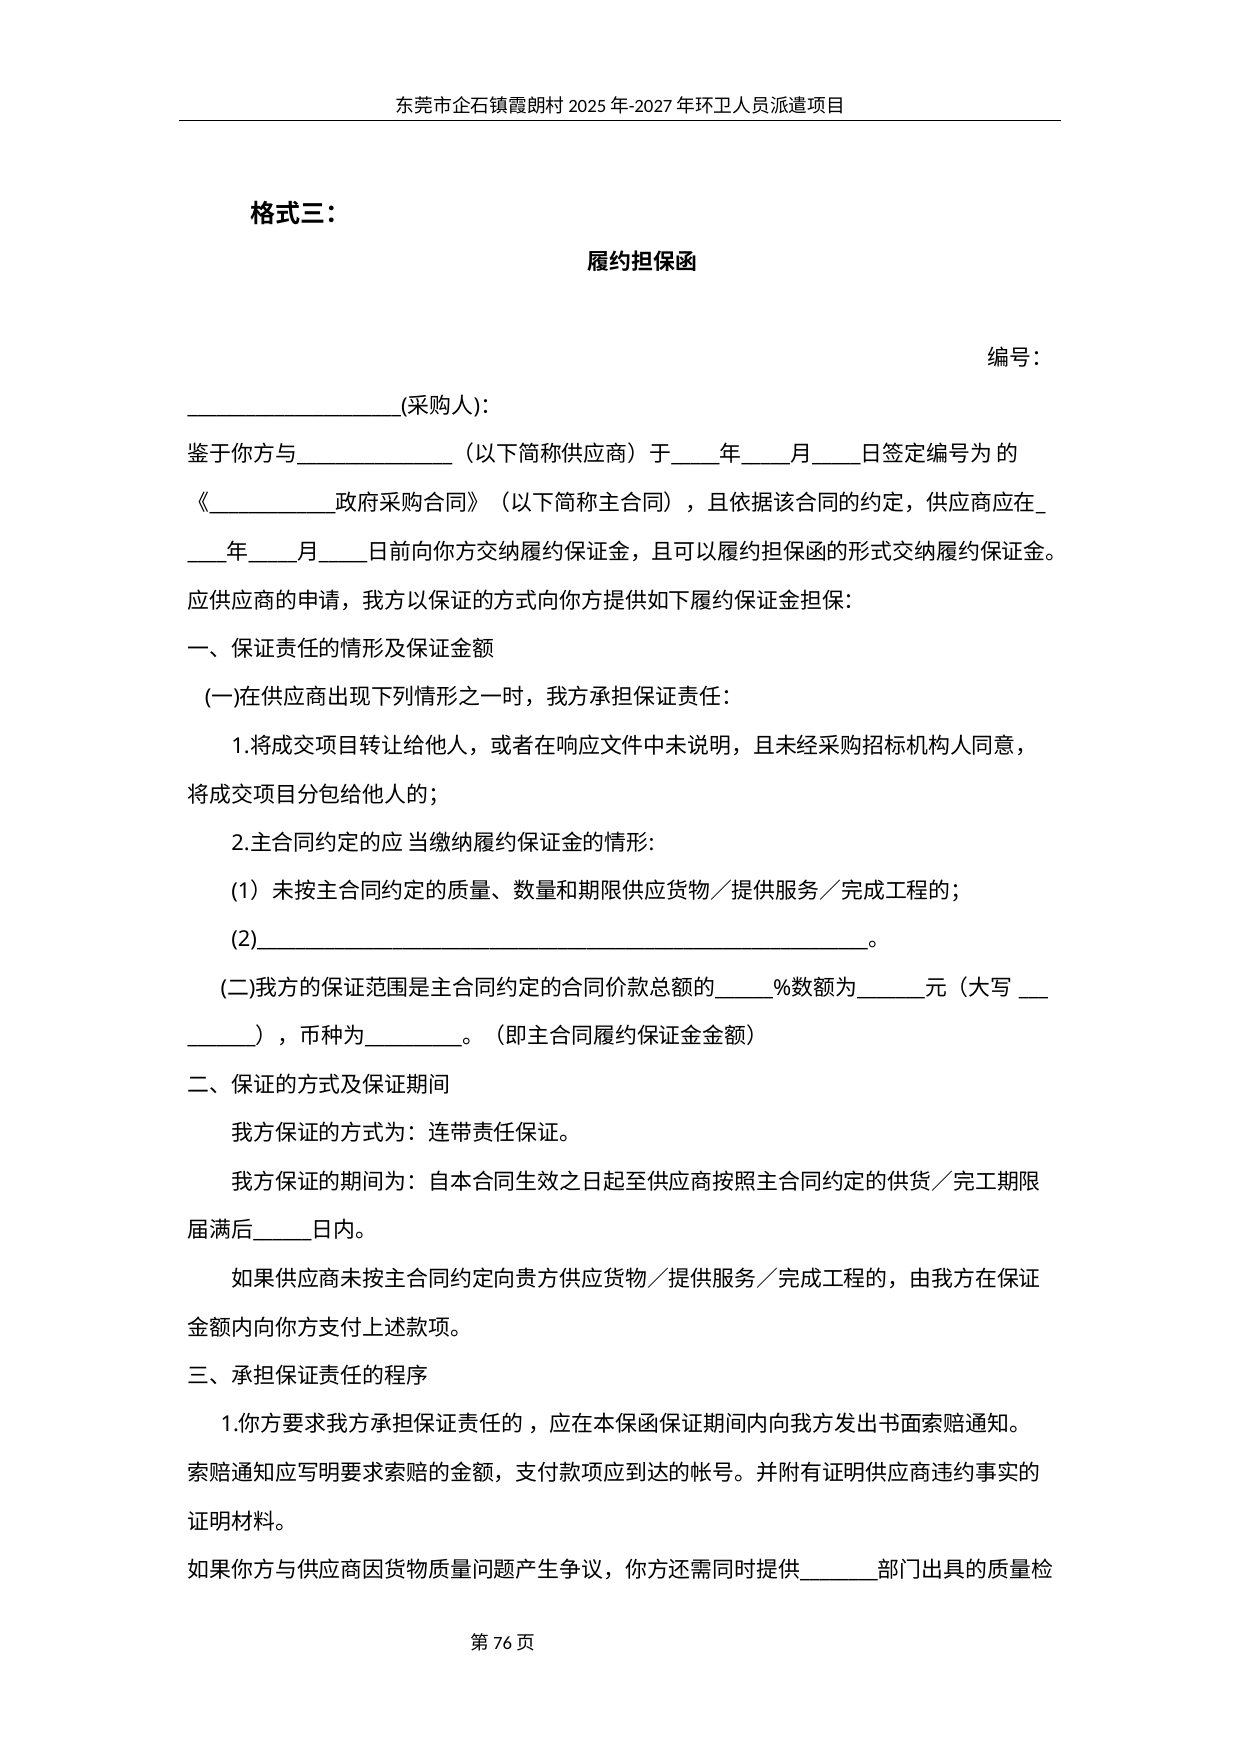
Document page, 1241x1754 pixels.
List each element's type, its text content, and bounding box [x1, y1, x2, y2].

text 二、保证的方式及保证期间 [187, 1067, 1053, 1099]
text 1.将成交项目转让给他人，或者在响应文件中未说明，且未经采购招标机构人同意，将成交项目分包给他人的； [187, 727, 1053, 809]
text (1）未按主合同约定的质量、数量和期限供应货物／提供服务／完成工程的； [187, 873, 1053, 905]
text 编号： [187, 339, 1053, 372]
text 我方保证的方式为：连带责任保证。 [187, 1115, 1053, 1147]
text 如果供应商未按主合同约定向贵方供应货物／提供服务／完成工程的，由我方在保证金额内向你方支付上述款项。 [187, 1260, 1053, 1342]
text ______________________(采购人)： [187, 388, 1053, 420]
text (二)我方的保证范围是主合同约定的合同价款总额的______%数额为_______元（大写 __________），币种为__________。（即主合同履约保证金金额） [187, 969, 1053, 1051]
text 我方保证的期间为：自本合同生效之日起至供应商按照主合同约定的供货／完工期限届满后______日内。 [187, 1163, 1053, 1244]
text 履约担保函 [187, 244, 1053, 276]
text (一)在供应商出现下列情形之一时，我方承担保证责任： [187, 679, 1053, 712]
text 鉴于你方与________________（以下简称供应商）于_____年_____月_____日签定编号为 的 《_____________政府采购合同》（以下简称主合同），且依据该合同的约定，供应商应在_____年_____月_____日前向你方交纳履约保证金，且可以履约担保函的形式交纳履约保证金。应供应商的申请，我方以保证的方式向你方提供如下履约保证金担保： [187, 436, 1053, 615]
text 格式三： [200, 179, 1053, 244]
text 一、保证责任的情形及保证金额 [187, 631, 1053, 663]
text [187, 1552, 1053, 1584]
text 1.你方要求我方承担保证责任的 ，应在本保函保证期间内向我方发出书面索赔通知。索赔通知应写明要求索赔的金额，支付款项应到达的帐号。并附有证明供应商违约事实的证明材料。 [187, 1406, 1053, 1536]
text 2.主合同约定的应 当缴纳履约保证金的情形: [187, 824, 1053, 857]
text (2)_______________________________________________________________。 [187, 921, 1053, 954]
text 三、承担保证责任的程序 [187, 1357, 1053, 1390]
